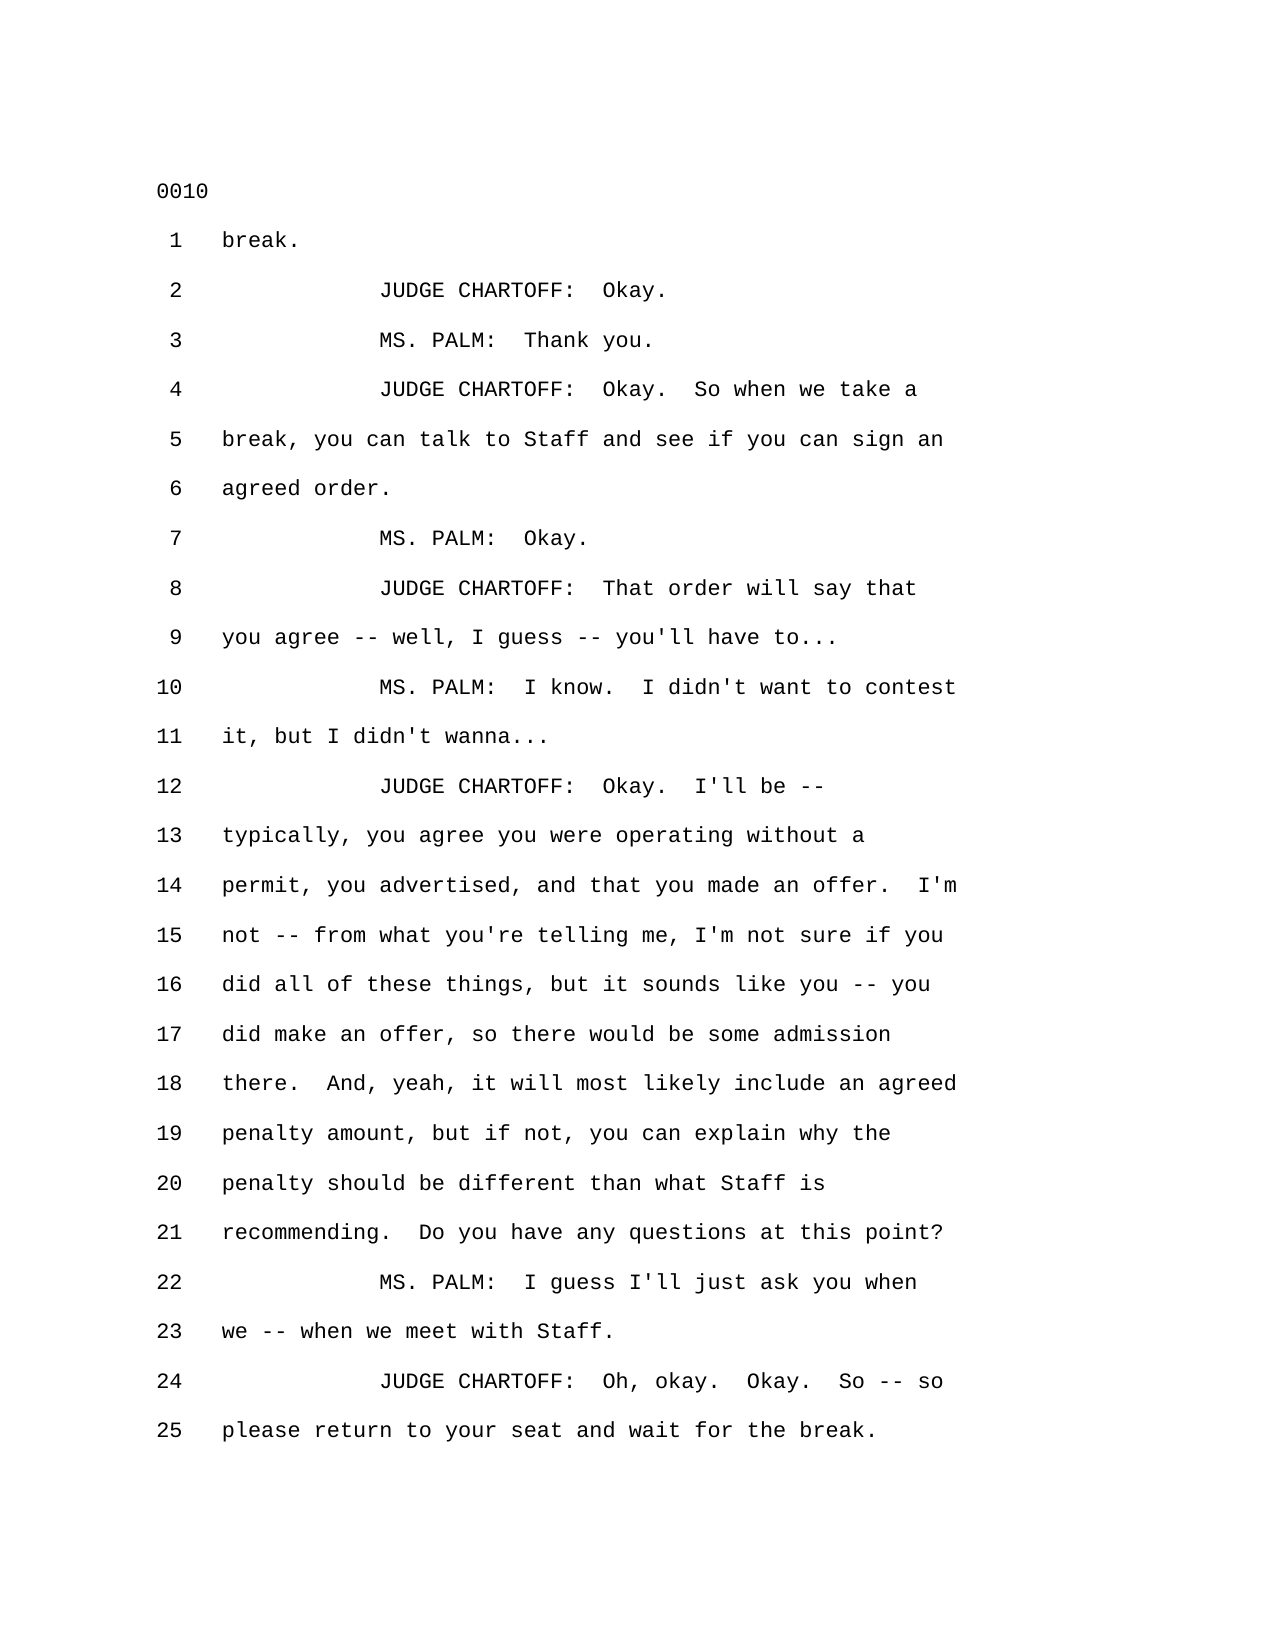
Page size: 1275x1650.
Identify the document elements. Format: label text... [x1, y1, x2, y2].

text 5 break, you can talk to Staff and see if you can sign an [156, 428, 1119, 453]
text 6 agreed order. [156, 477, 1119, 502]
text 24 JUDGE CHARTOFF: Oh, okay. Okay. So -- so [156, 1370, 1119, 1395]
text 13 typically, you agree you were operating without a [156, 824, 1119, 849]
text 22 MS. PALM: I guess I'll just ask you when [156, 1271, 1119, 1296]
text 19 penalty amount, but if not, you can explain why the [156, 1122, 1119, 1147]
text 23 we -- when we meet with Staff. [156, 1320, 1119, 1345]
text 15 not -- from what you're telling me, I'm not sure if you [156, 924, 1119, 948]
text 9 you agree -- well, I guess -- you'll have to... [156, 626, 1119, 651]
text 16 did all of these things, but it sounds like you -- you [156, 973, 1119, 998]
text 20 penalty should be different than what Staff is [156, 1172, 1119, 1196]
text 1 break. [156, 229, 1119, 254]
text 10 MS. PALM: I know. I didn't want to contest [156, 676, 1119, 701]
text 25 please return to your seat and wait for the break. [156, 1419, 1119, 1444]
text 21 recommending. Do you have any questions at this point? [156, 1221, 1119, 1246]
text 2 JUDGE CHARTOFF: Okay. [156, 279, 1119, 304]
text 0010 [156, 180, 1119, 205]
text 12 JUDGE CHARTOFF: Okay. I'll be -- [156, 775, 1119, 800]
text 14 permit, you advertised, and that you made an offer. I'm [156, 874, 1119, 899]
text 7 MS. PALM: Okay. [156, 527, 1119, 552]
text 8 JUDGE CHARTOFF: That order will say that [156, 577, 1119, 601]
text 3 MS. PALM: Thank you. [156, 329, 1119, 353]
text 11 it, but I didn't wanna... [156, 725, 1119, 750]
text 4 JUDGE CHARTOFF: Okay. So when we take a [156, 378, 1119, 403]
text 17 did make an offer, so there would be some admission [156, 1023, 1119, 1048]
text 18 there. And, yeah, it will most likely include an agreed [156, 1072, 1119, 1097]
